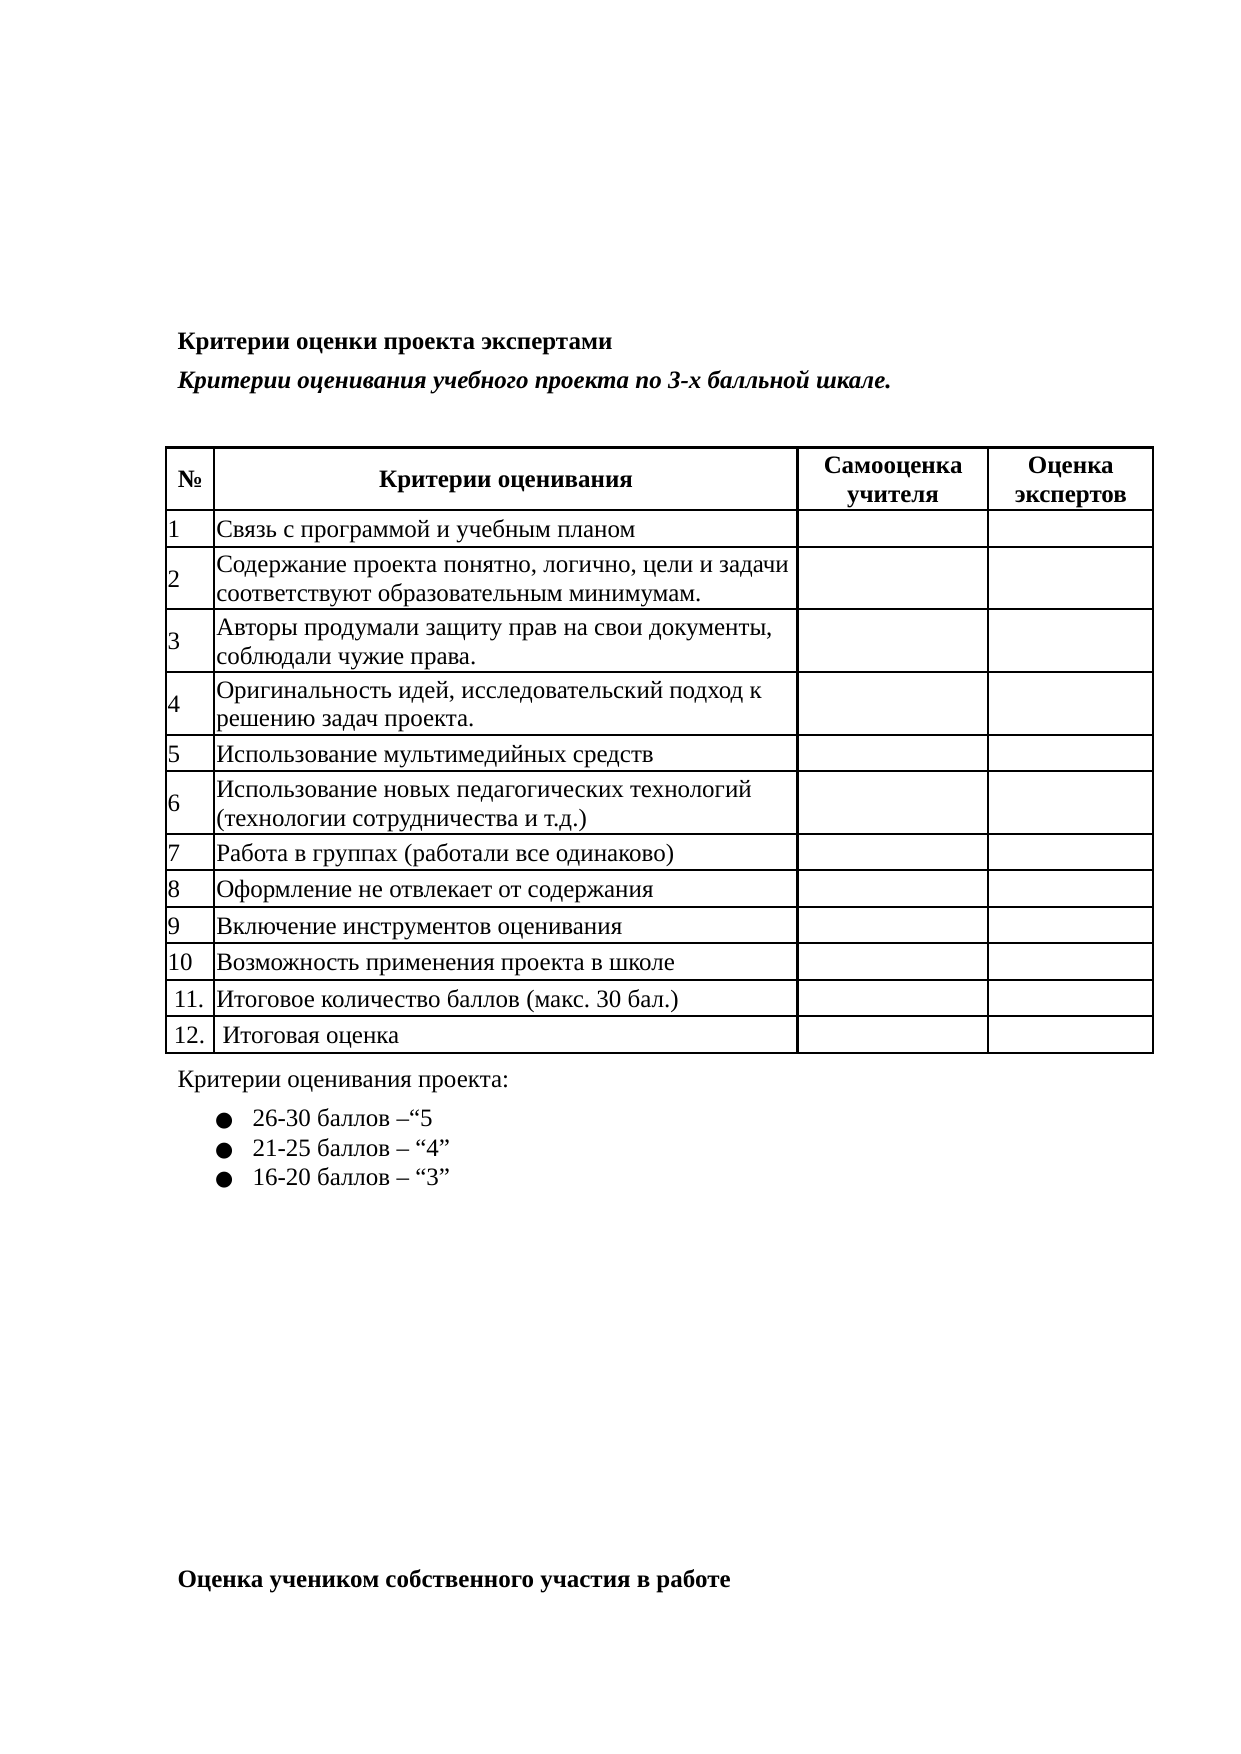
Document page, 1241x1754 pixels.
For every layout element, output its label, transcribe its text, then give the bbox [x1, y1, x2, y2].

table_cell [799, 511, 987, 546]
table_cell [989, 835, 1152, 869]
table_cell [799, 908, 987, 942]
table_header Самооценка учителя [799, 449, 987, 509]
table_cell [799, 981, 987, 1015]
list 21-25 баллов – “4” [215, 1133, 1152, 1162]
table_cell [799, 736, 987, 770]
table_cell 7 [167, 835, 213, 869]
table_header № [167, 449, 213, 509]
table_cell Возможность применения проекта в школе [215, 944, 796, 979]
table_cell [989, 610, 1152, 671]
table_cell 1 [167, 511, 213, 546]
table_cell [989, 908, 1152, 942]
text Оценка учеником собственного участия в работе [177, 1564, 1152, 1593]
table_cell Использование новых педагогических технологий (технологии сотрудничества и т.д.) [215, 772, 796, 833]
table_cell [989, 736, 1152, 770]
table_cell [989, 772, 1152, 833]
table_cell 12. [167, 1017, 213, 1052]
table_cell Связь с программой и учебным планом [215, 511, 796, 546]
table_cell Итоговая оценка [215, 1017, 796, 1052]
table_cell [799, 871, 987, 906]
table_cell 8 [167, 871, 213, 906]
table_cell Итоговое количество баллов (макс. 30 бал.) [215, 981, 796, 1015]
table_header Критерии оценивания [215, 449, 796, 509]
table_cell 5 [167, 736, 213, 770]
table_cell Включение инструментов оценивания [215, 908, 796, 942]
table_cell [799, 835, 987, 869]
table_cell 2 [167, 548, 213, 608]
table_cell [989, 673, 1152, 734]
table_cell [989, 1017, 1152, 1052]
table_cell [799, 1017, 987, 1052]
text Критерии оценивания учебного проекта по 3-х балльной шкале. [177, 366, 1152, 394]
table_cell [989, 871, 1152, 906]
table_cell [989, 511, 1152, 546]
table_cell 10 [167, 944, 213, 979]
table_cell [989, 981, 1152, 1015]
table_cell [799, 548, 987, 608]
table_cell [989, 548, 1152, 608]
list 26-30 баллов –“5 [215, 1103, 1152, 1133]
table_cell 4 [167, 673, 213, 734]
table_cell [989, 944, 1152, 979]
table_cell 9 [167, 908, 213, 942]
table_cell Оформление не отвлекает от содержания [215, 871, 796, 906]
table_header Оценка экспертов [989, 449, 1152, 509]
table_cell [799, 673, 987, 734]
table_cell Авторы продумали защиту прав на свои документы, соблюдали чужие права. [215, 610, 796, 671]
table_cell 6 [167, 772, 213, 833]
text Критерии оценки проекта экспертами [177, 326, 1152, 355]
table_cell Работа в группах (работали все одинаково) [215, 835, 796, 869]
table_cell 11. [167, 981, 213, 1015]
table_cell [799, 772, 987, 833]
table_cell Содержание проекта понятно, логично, цели и задачи соответствуют образовательным минимумам. [215, 548, 796, 608]
table_cell Использование мультимедийных средств [215, 736, 796, 770]
table_cell [799, 944, 987, 979]
table_cell 3 [167, 610, 213, 671]
table_cell Оригинальность идей, исследовательский подход к решению задач проекта. [215, 673, 796, 734]
list 16-20 баллов – “3” [215, 1162, 1152, 1192]
table_cell [799, 610, 987, 671]
text Критерии оценивания проекта: [177, 1064, 1152, 1093]
